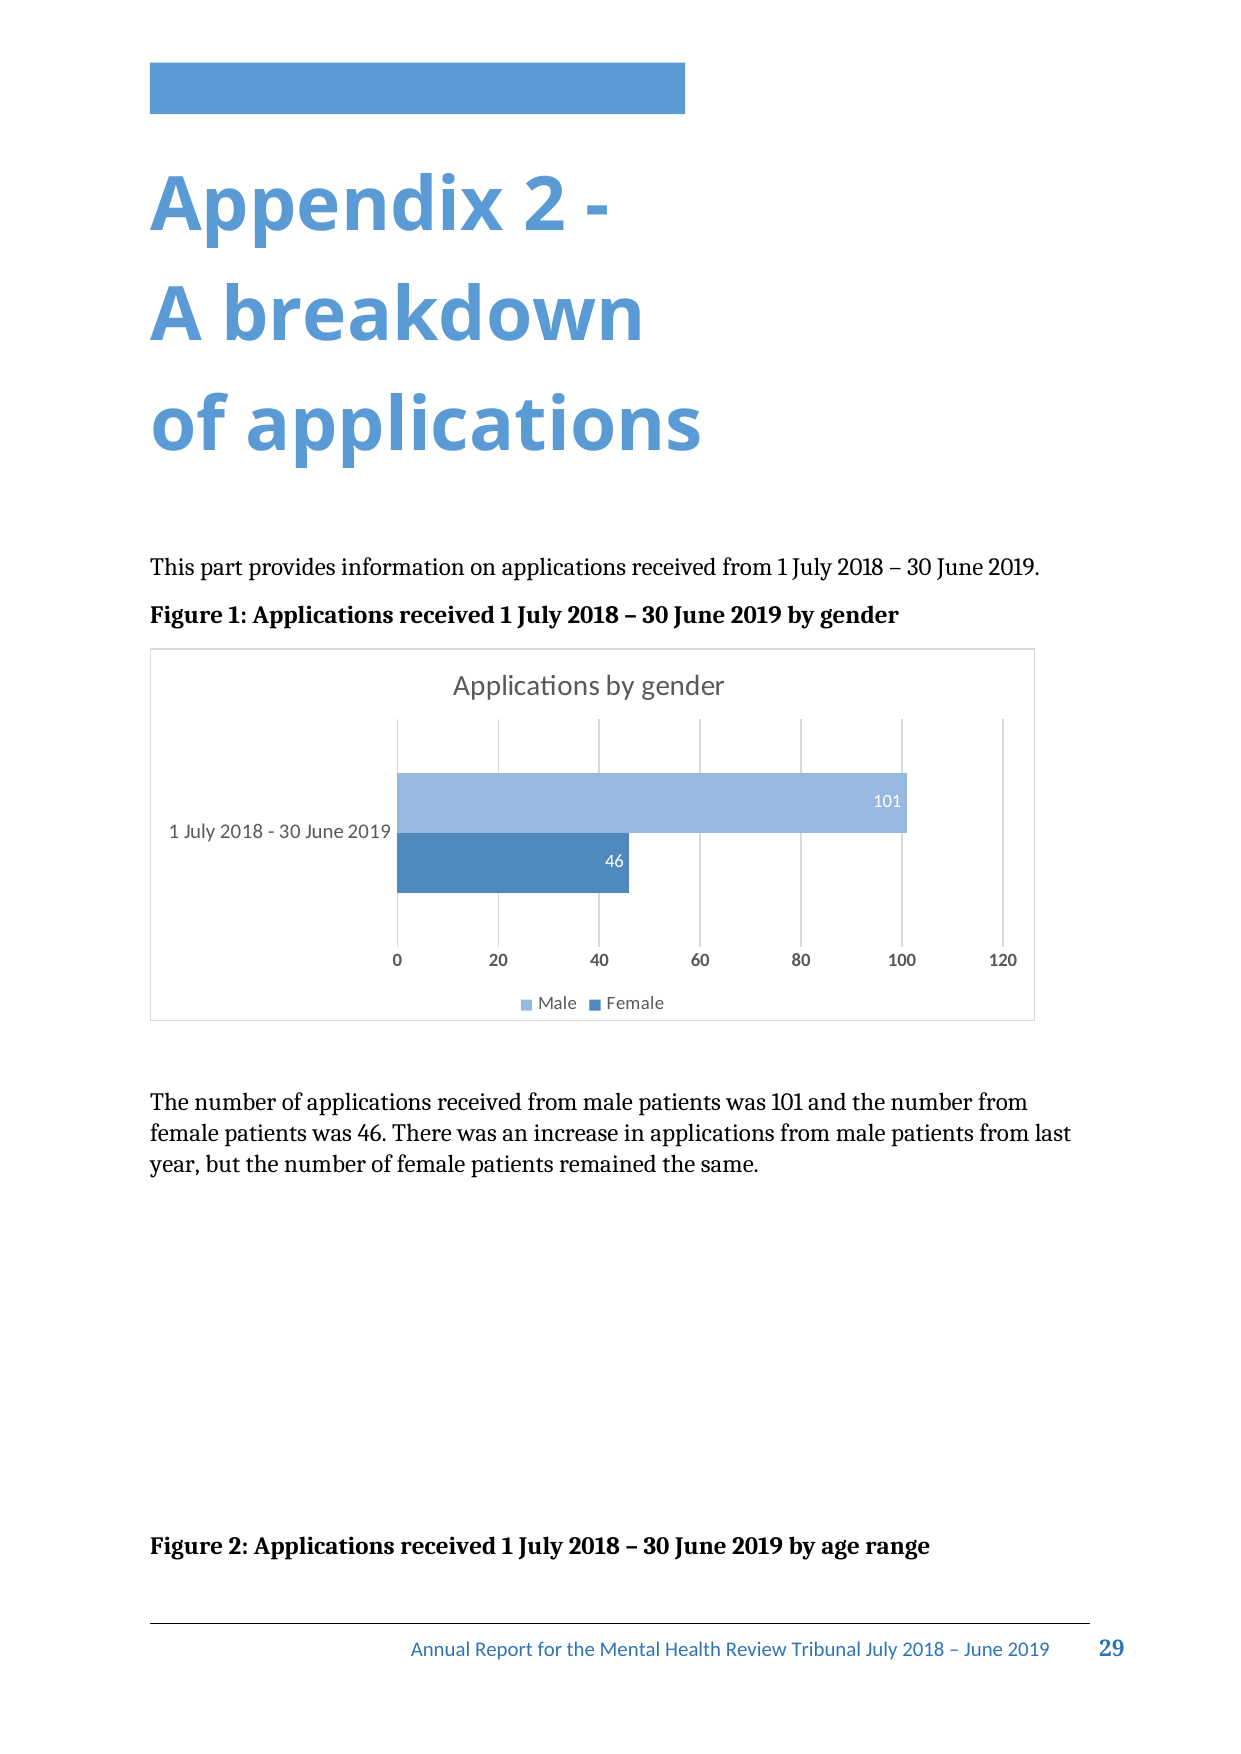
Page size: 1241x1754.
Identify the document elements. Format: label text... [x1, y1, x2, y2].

text Figure 1: Applications received 1 July 2018 – 30 June 2019 by gender [150, 601, 1090, 629]
text This part provides information on applications received from 1 July 2018 – 30 June 2019. [150, 553, 1090, 582]
text The number of applications received from male patients was 101 and the number from female patients was 46. There was an increase in applications from male patients from last year, but the number of female patients remained the same. [150, 1088, 1090, 1179]
text Appendix 2 - A breakdown of applications [150, 150, 1090, 534]
text Figure 2: Applications received 1 July 2018 – 30 June 2019 by age range [150, 1532, 1090, 1560]
